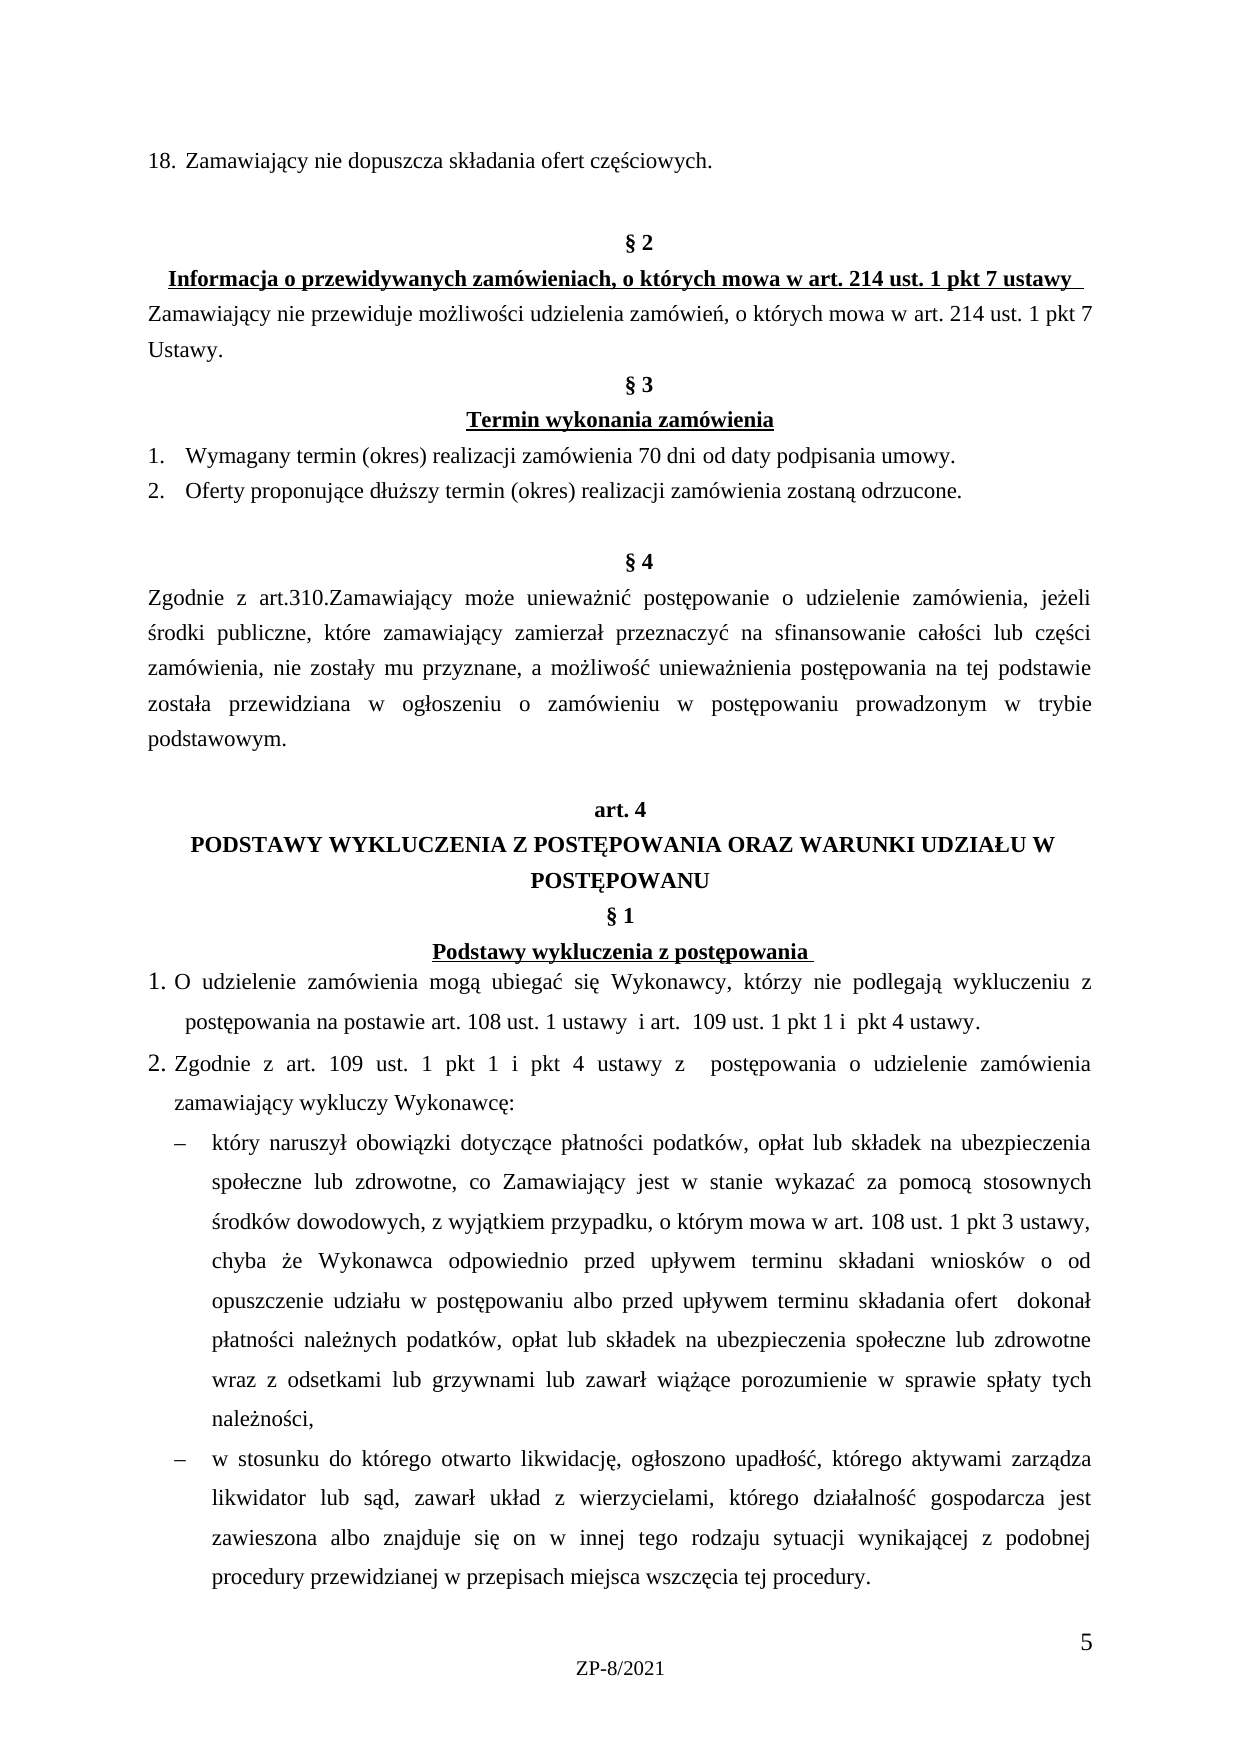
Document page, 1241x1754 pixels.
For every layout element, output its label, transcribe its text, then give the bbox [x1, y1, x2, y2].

text PODSTAWY WYKLUCZENIA Z POSTĘPOWANIA ORAZ WARUNKI UDZIAŁU W POSTĘPOWANU [148, 824, 1093, 895]
list Zamawiający nie dopuszcza składania ofert częściowych. [148, 148, 1093, 174]
text Informacja o przewidywanych zamówieniach, o których mowa w art. 214 ust. 1 pkt 7 ustawy [148, 258, 1093, 293]
list Oferty proponujące dłuższy termin (okres) realizacji zamówienia zostaną odrzucone. [148, 470, 1093, 506]
text art. 4 [148, 789, 1093, 824]
list Wymagany termin (okres) realizacji zamówienia 70 dni od daty podpisania umowy. [148, 435, 1093, 470]
list w stosunku do którego otwarto likwidację, ogłoszono upadłość, którego aktywami zarządza likwidator lub sąd, zawarł układ z wierzycielami, którego działalność gospodarcza jest zawieszona albo znajduje się on w innej tego rodzaju sytuacji wynikającej z podobnej procedury przewidzianej w przepisach miejsca wszczęcia tej procedury. [174, 1445, 1093, 1589]
list Zgodnie z art. 109 ust. 1 pkt 1 i pkt 4 ustawy z postępowania o udzielenie zamówienia zamawiający wykluczy Wykonawcę: [148, 1048, 1093, 1116]
list O udzielenie zamówienia mogą ubiegać się Wykonawcy, którzy nie podlegają wykluczeniu z postępowania na postawie art. 108 ust. 1 ustawy i art. 109 ust. 1 pkt 1 i pkt 4 ustawy. [148, 966, 1093, 1034]
text Zamawiający nie przewiduje możliwości udzielenia zamówień, o których mowa w art. 214 ust. 1 pkt 7 Ustawy. [148, 293, 1093, 364]
text Podstawy wykluczenia z postępowania [148, 931, 1093, 966]
text Zgodnie z art.310.Zamawiający może unieważnić postępowanie o udzielenie zamówienia, jeżeli środki publiczne, które zamawiający zamierzał przeznaczyć na sfinansowanie całości lub części zamówienia, nie zostały mu przyznane, a możliwość unieważnienia postępowania na tej podstawie została przewidziana w ogłoszeniu o zamówieniu w postępowaniu prowadzonym w trybie podstawowym. [148, 577, 1093, 754]
text Termin wykonania zamówienia [148, 399, 1093, 435]
text § 3 [185, 364, 1093, 399]
text § 2 [185, 222, 1093, 258]
text § 1 [148, 895, 1093, 931]
text § 4 [185, 541, 1093, 577]
list który naruszył obowiązki dotyczące płatności podatków, opłat lub składek na ubezpieczenia społeczne lub zdrowotne, co Zamawiający jest w stanie wykazać za pomocą stosownych środków dowodowych, z wyjątkiem przypadku, o którym mowa w art. 108 ust. 1 pkt 3 ustawy, chyba że Wykonawca odpowiednio przed upływem terminu składani wniosków o od opuszczenie udziału w postępowaniu albo przed upływem terminu składania ofert dokonał płatności należnych podatków, opłat lub składek na ubezpieczenia społeczne lub zdrowotne wraz z odsetkami lub grzywnami lub zawarł wiążące porozumienie w sprawie spłaty tych należności, [174, 1129, 1093, 1432]
